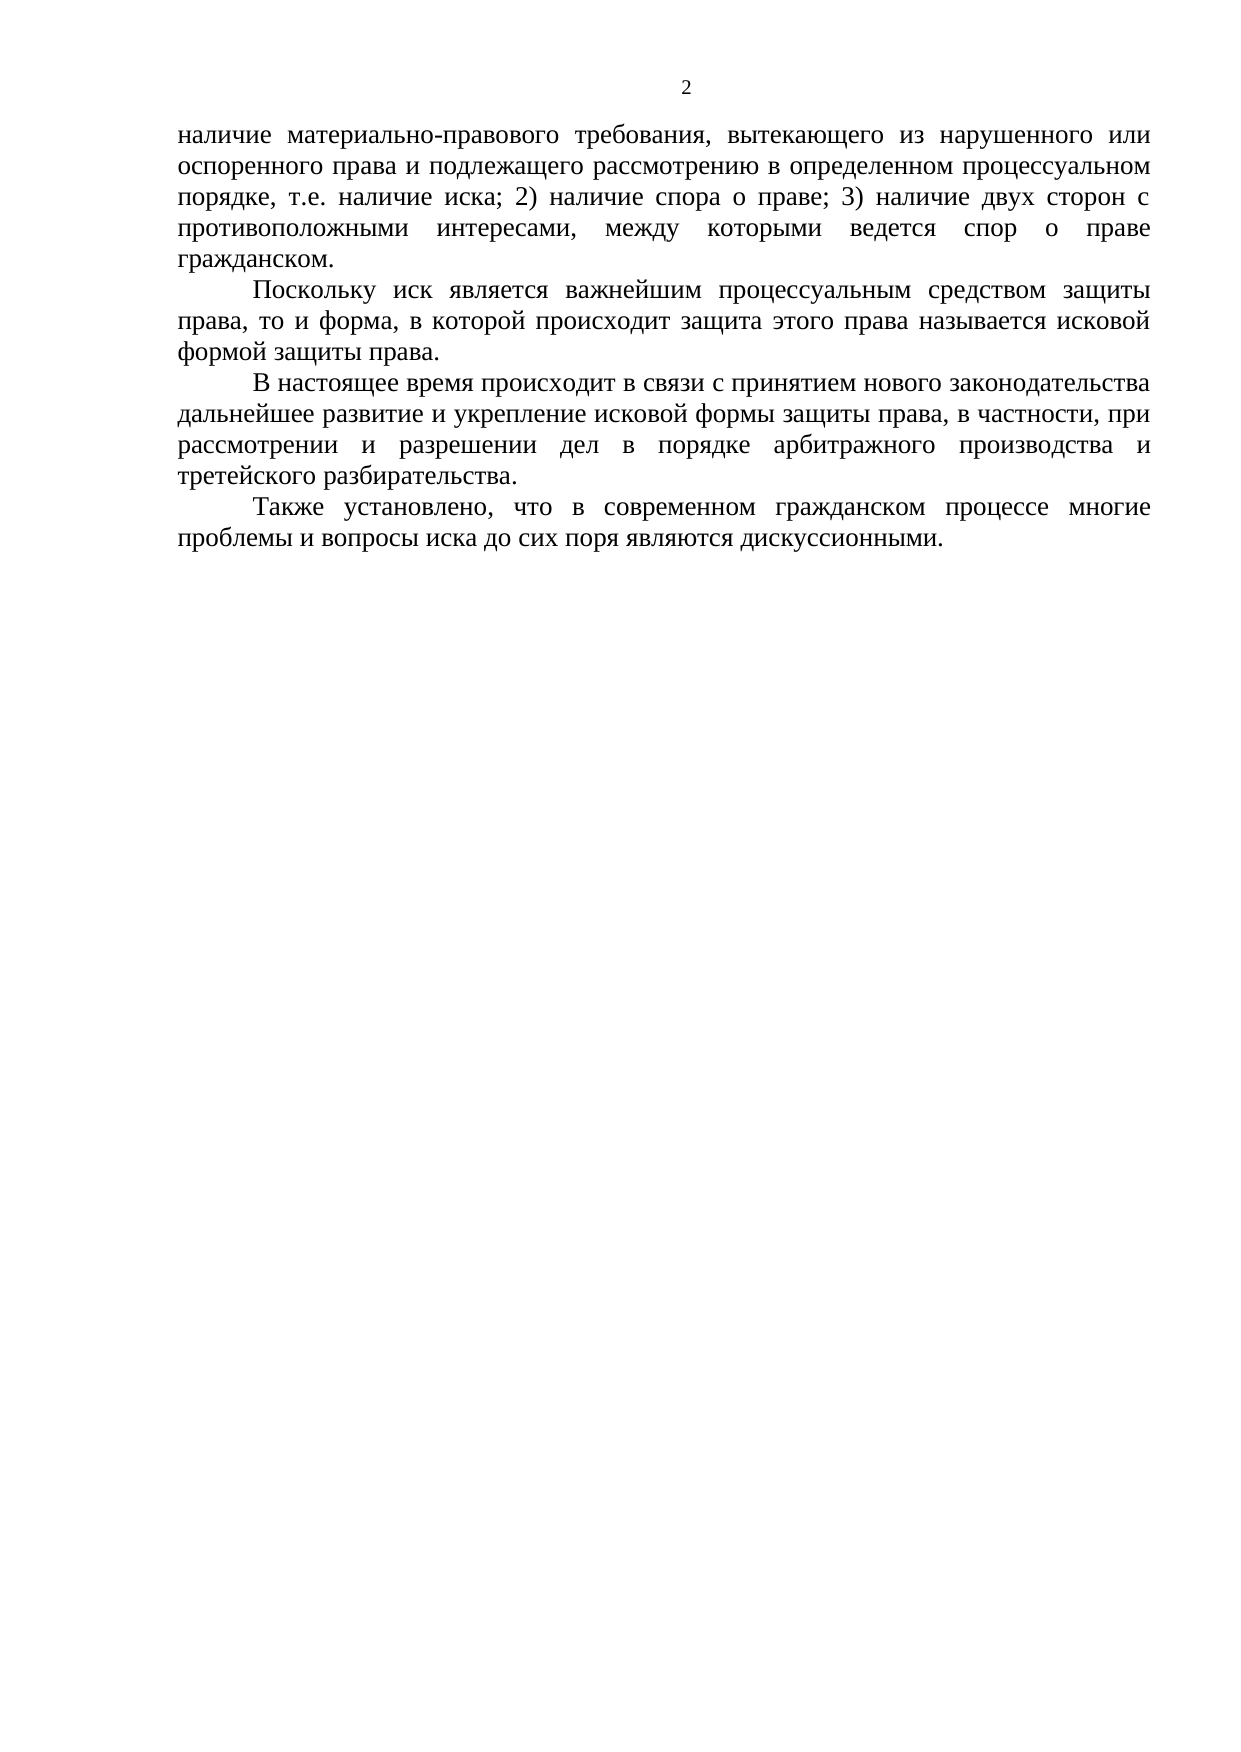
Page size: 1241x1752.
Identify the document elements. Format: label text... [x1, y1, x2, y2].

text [177, 118, 1152, 273]
text Поскольку иск является важнейшим процессуальным средством защиты права, то и форма, в которой происходит защита этого права называется исковой формой защиты права. [177, 273, 1152, 366]
text В настоящее время происходит в связи с принятием нового законодательства дальнейшее развитие и укрепление исковой формы защиты права, в частности, при рассмотрении и разрешении дел в порядке арбитражного производства и третейского разбирательства. [177, 366, 1152, 491]
text Также установлено, что в современном гражданском процессе многие проблемы и вопросы иска до сих поря являются дискуссионными. [177, 491, 1152, 553]
